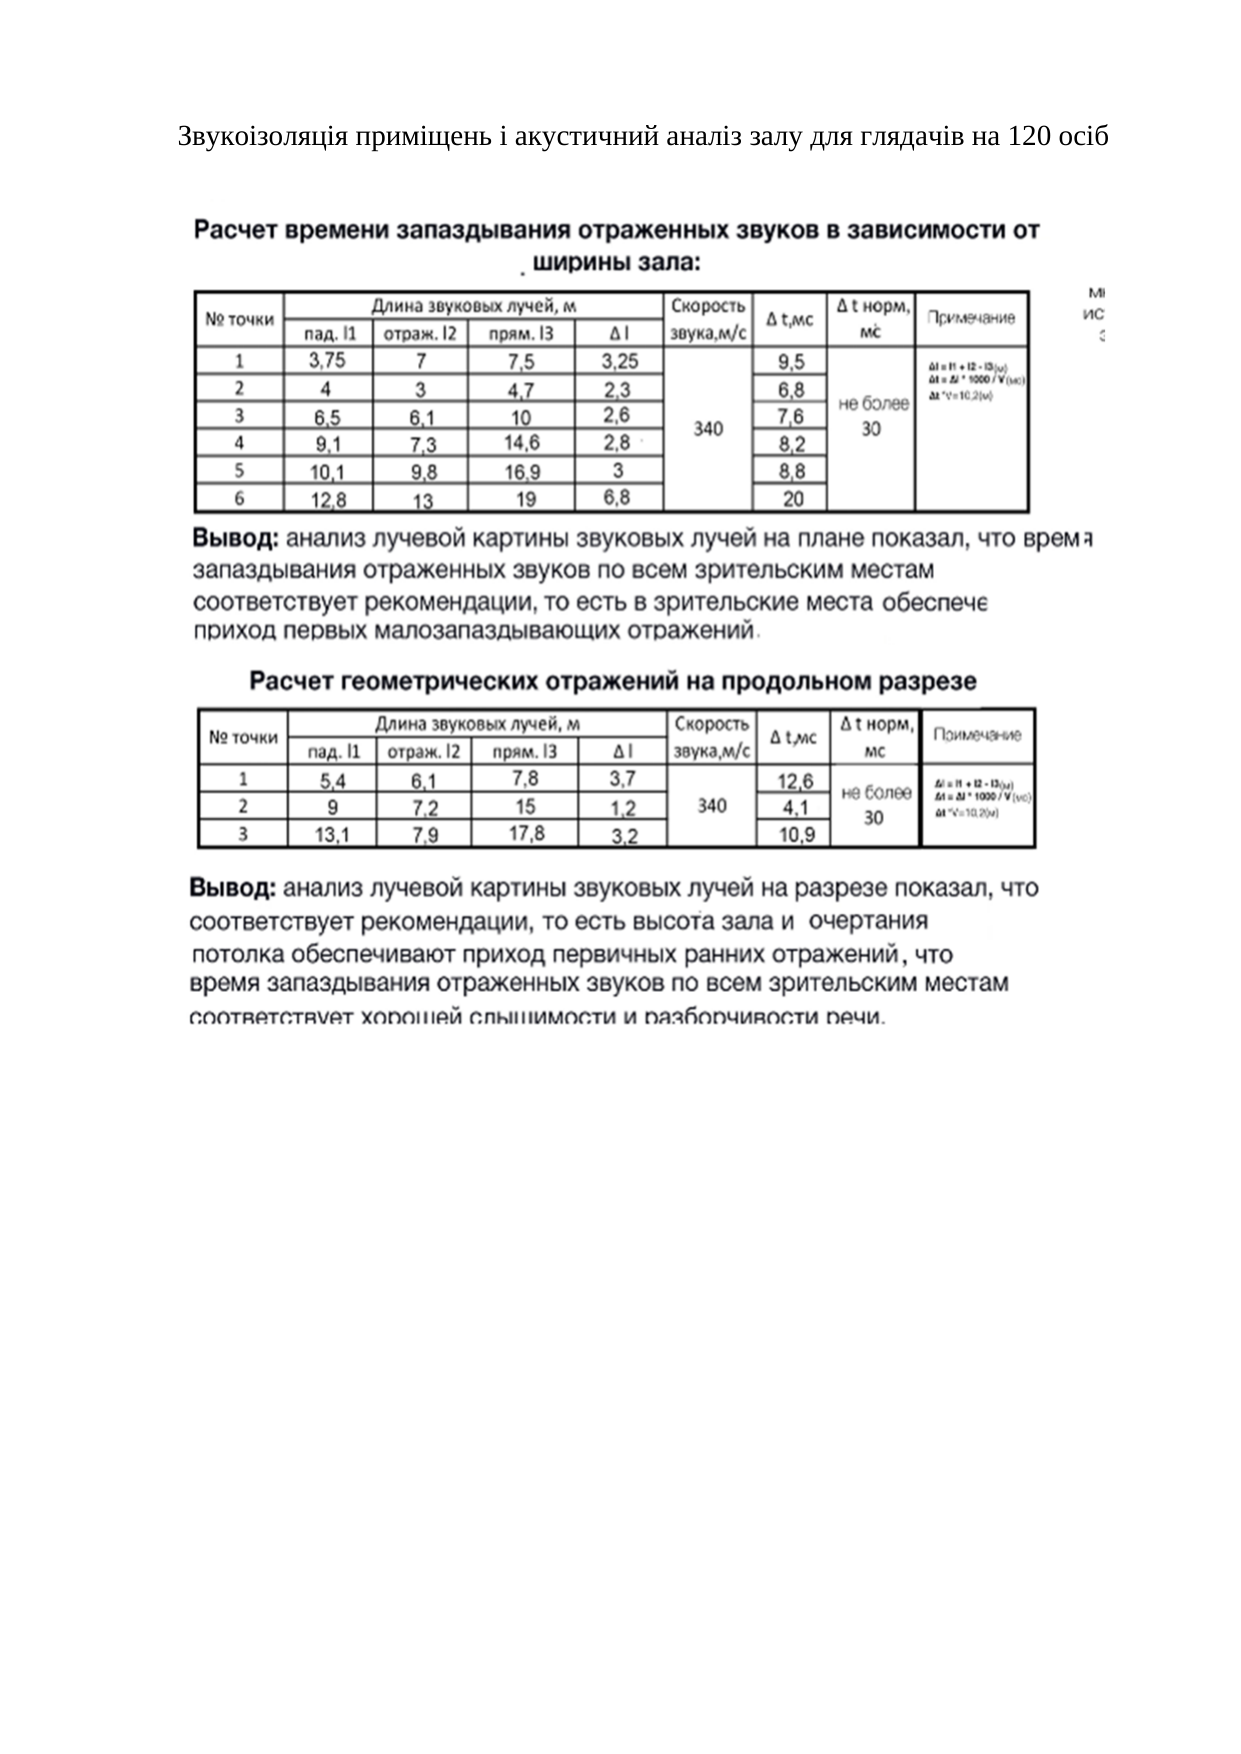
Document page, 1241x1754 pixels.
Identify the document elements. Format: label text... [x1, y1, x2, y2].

picture [177, 171, 1106, 1059]
text Звукоізоляція приміщень і акустичний аналіз залу для глядачів на 120 осіб [177, 118, 1152, 152]
